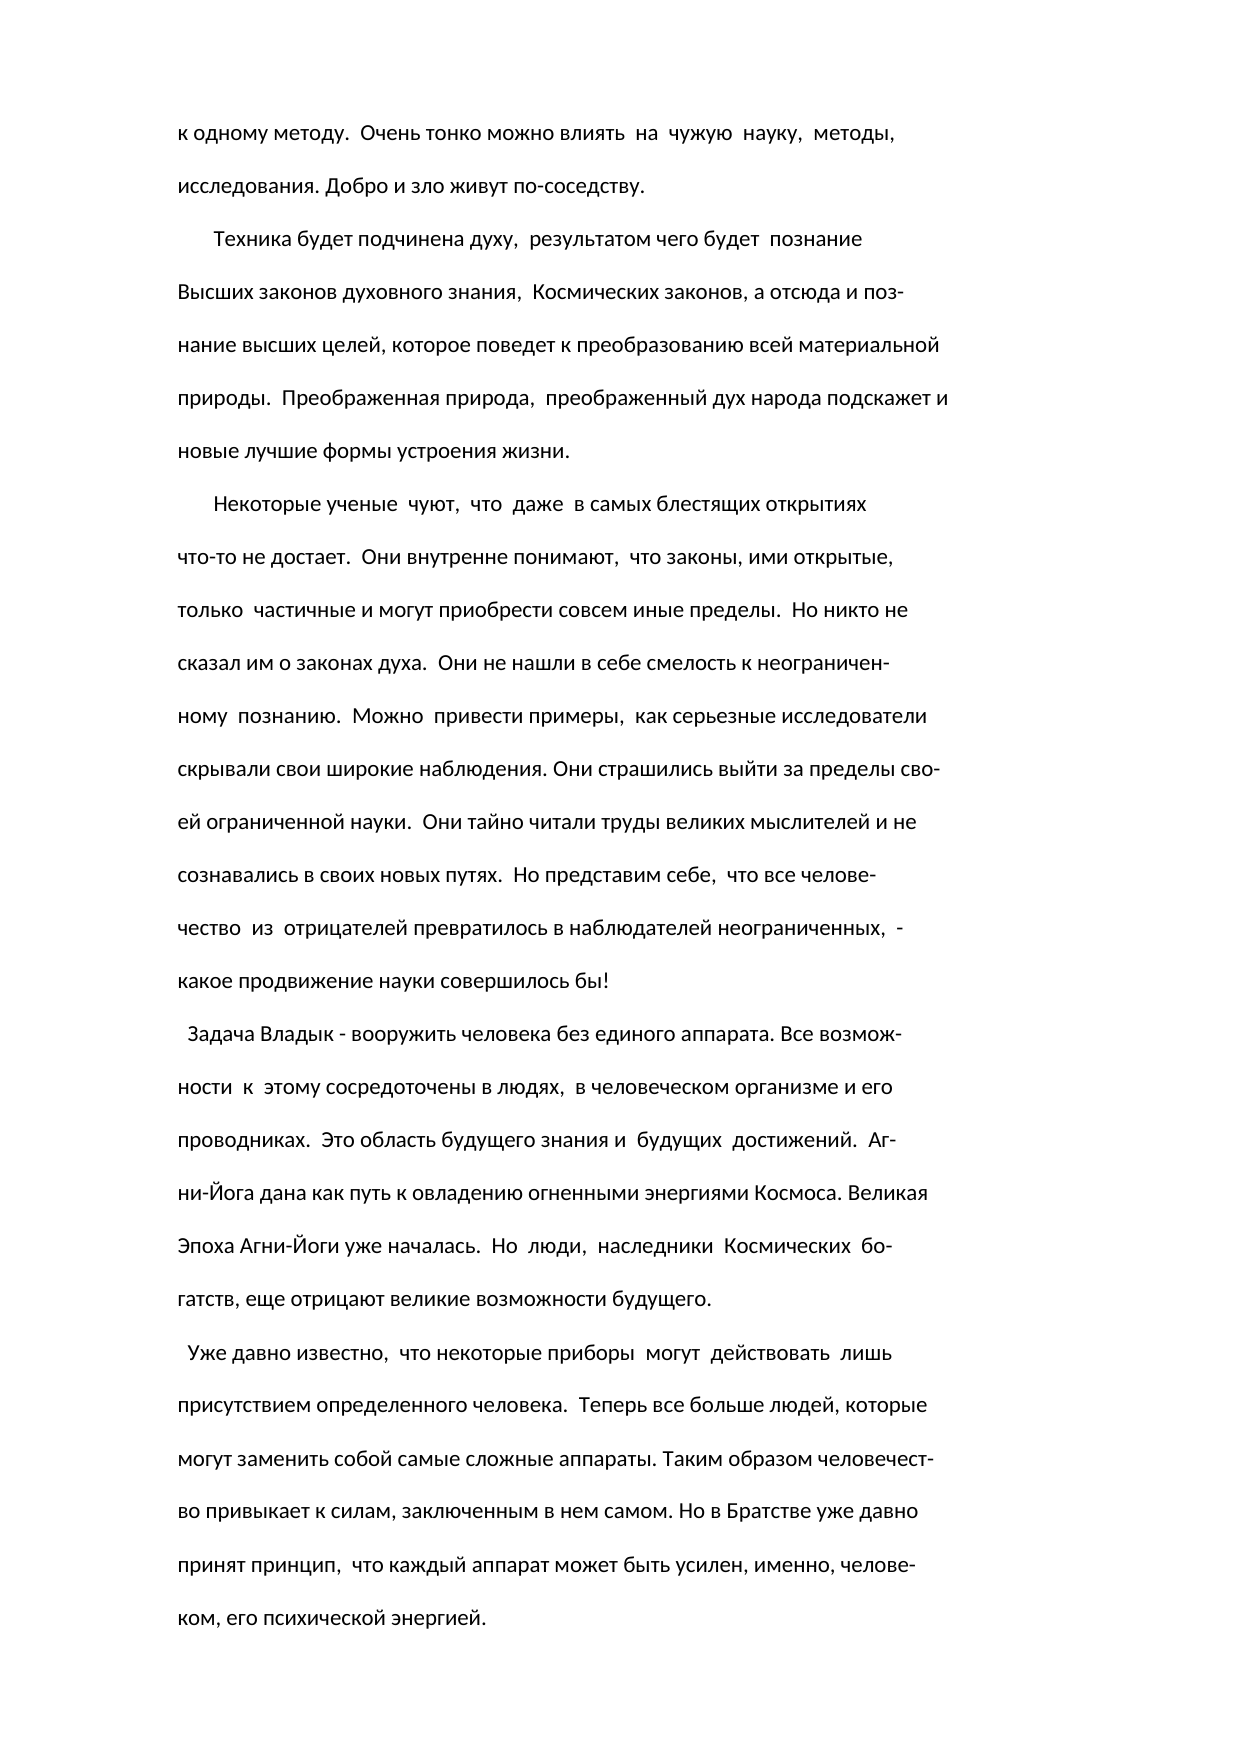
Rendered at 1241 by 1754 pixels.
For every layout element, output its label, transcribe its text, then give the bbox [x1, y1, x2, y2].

text Уже давно известно, что некоторые приборы могут действовать лишь [177, 1338, 1152, 1366]
text могут заменить собой самые сложные аппараты. Таким образом человечест- [177, 1444, 1152, 1472]
text Техника будет подчинена духу, результатом чего будет познание [177, 224, 1152, 252]
text гатств, еще отрицают великие возможности будущего. [177, 1284, 1152, 1313]
text присутствием определенного человека. Теперь все больше людей, которые [177, 1391, 1152, 1419]
text ни-Йога дана как путь к овладению огненными энергиями Космоса. Великая [177, 1178, 1152, 1207]
text нание высших целей, которое поведет к преобразованию всей материальной [177, 330, 1152, 358]
text сказал им о законах духа. Они не нашли в себе смелость к неограничен- [177, 648, 1152, 676]
text что-то не достает. Они внутренне понимают, что законы, ими открытые, [177, 542, 1152, 570]
text природы. Преображенная природа, преображенный дух народа подскажет и [177, 383, 1152, 411]
text исследования. Добро и зло живут по-соседству. [177, 171, 1152, 199]
text Некоторые ученые чуют, что даже в самых блестящих открытиях [177, 489, 1152, 517]
text новые лучшие формы устроения жизни. [177, 436, 1152, 464]
text ей ограниченной науки. Они тайно читали труды великих мыслителей и не [177, 807, 1152, 835]
text к одному методу. Очень тонко можно влиять на чужую науку, методы, [177, 118, 1152, 146]
text сознавались в своих новых путях. Но представим себе, что все челове- [177, 860, 1152, 888]
text Задача Владык - вооружить человека без единого аппарата. Все возмож- [177, 1019, 1152, 1047]
text скрывали свои широкие наблюдения. Они страшились выйти за пределы сво- [177, 754, 1152, 782]
text Высших законов духовного знания, Космических законов, а отсюда и поз- [177, 277, 1152, 305]
text принят принцип, что каждый аппарат может быть усилен, именно, челове- [177, 1550, 1152, 1578]
text проводниках. Это область будущего знания и будущих достижений. Аг- [177, 1126, 1152, 1153]
text только частичные и могут приобрести совсем иные пределы. Но никто не [177, 595, 1152, 623]
text ности к этому сосредоточены в людях, в человеческом организме и его [177, 1072, 1152, 1101]
text во привыкает к силам, заключенным в нем самом. Но в Братстве уже давно [177, 1497, 1152, 1525]
text ному познанию. Можно привести примеры, как серьезные исследователи [177, 701, 1152, 729]
text Эпоха Агни-Йоги уже началась. Но люди, наследники Космических бо- [177, 1232, 1152, 1259]
text чество из отрицателей превратилось в наблюдателей неограниченных, - [177, 913, 1152, 941]
text какое продвижение науки совершилось бы! [177, 966, 1152, 994]
text ком, его психической энергией. [177, 1603, 1152, 1631]
